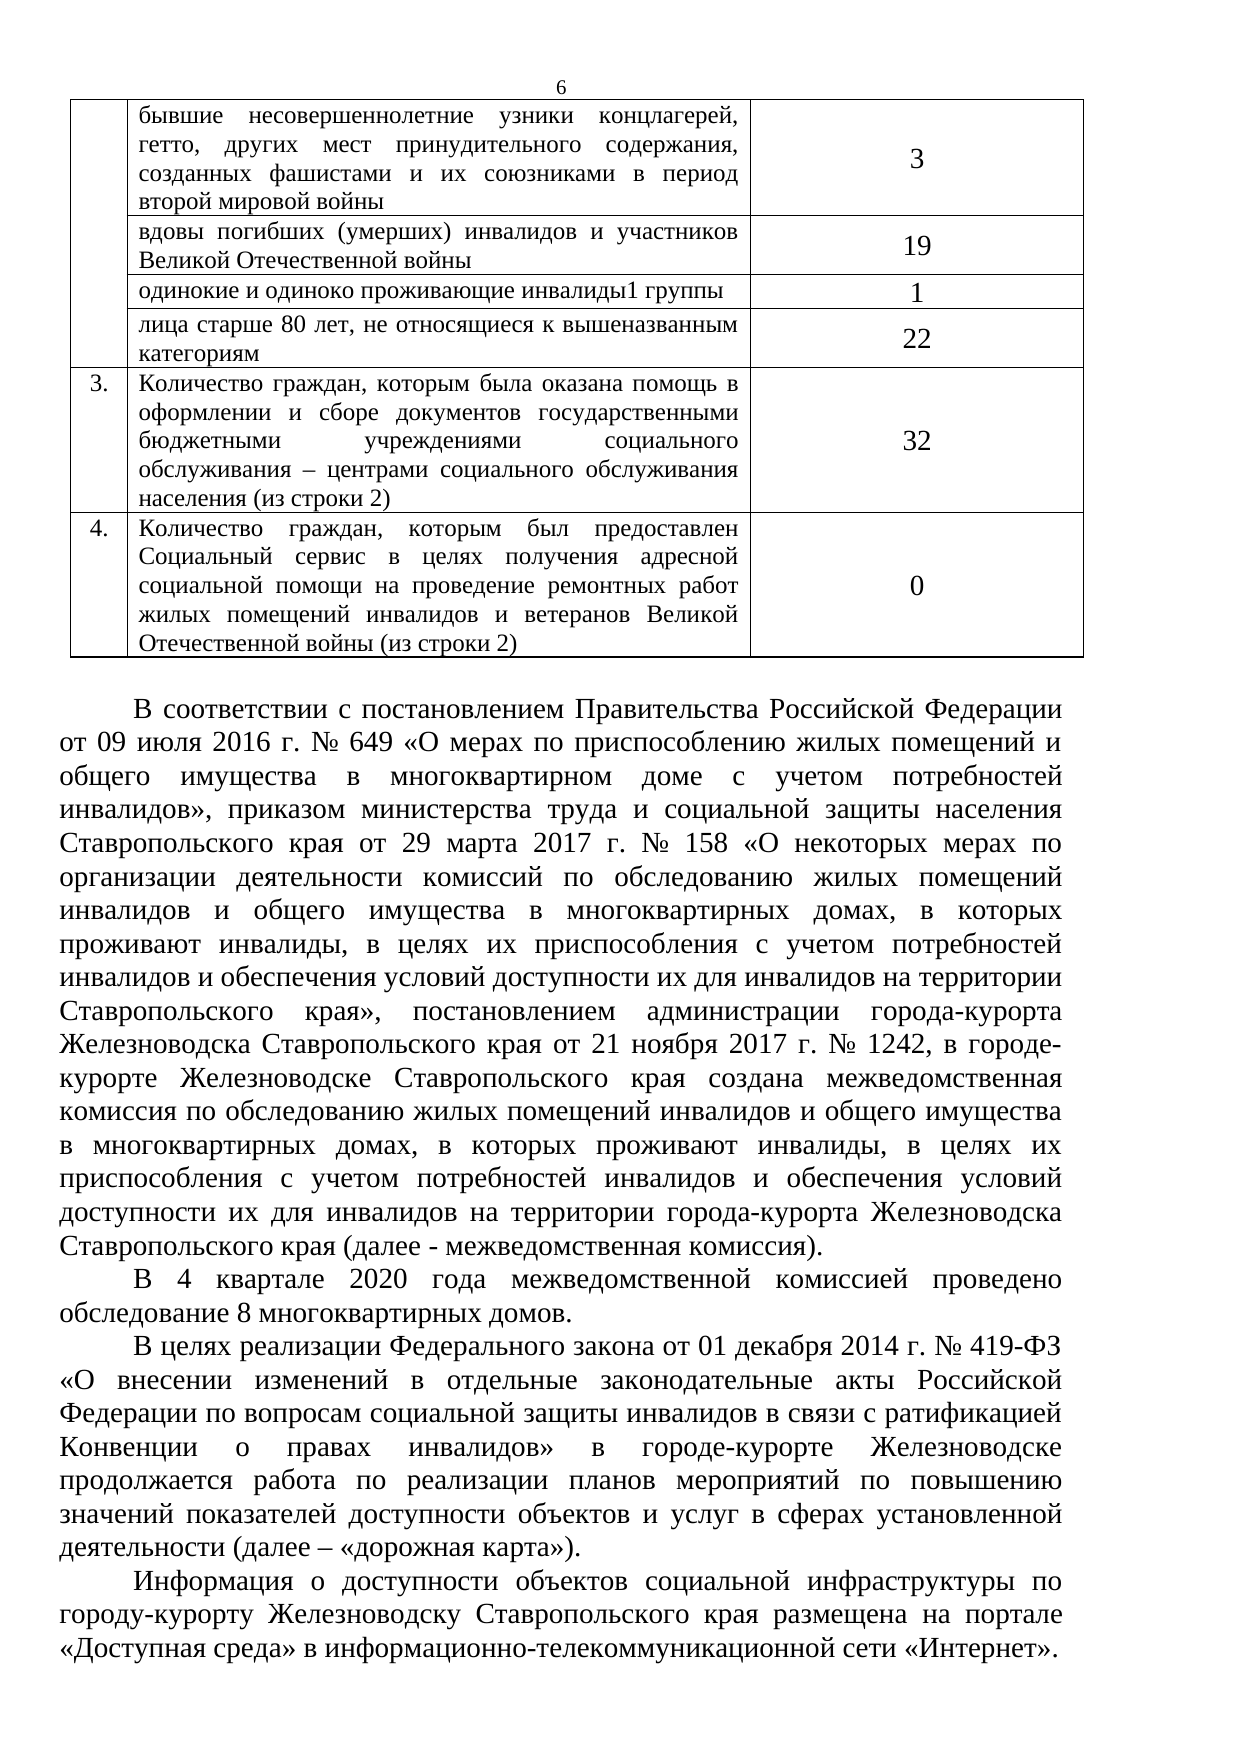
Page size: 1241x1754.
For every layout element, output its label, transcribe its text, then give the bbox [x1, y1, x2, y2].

table_cell 32 [751, 368, 1083, 512]
title В целях реализации Федерального закона от 01 декабря . № 419-ФЗ «О внесении изменений в отдельные законодательные акты Российской Федерации по вопросам социальной защиты инвалидов в связи с ратификацией Конвенции о правах инвалидов» в городе-курорте Железноводске продолжается работа по реализации планов мероприятий по повышению значений показателей доступности объектов и услуг в сферах установленной деятельности (далее – «дорожная карта»). [59, 1328, 1063, 1563]
table_cell 3. [71, 368, 127, 512]
table_cell Количество граждан, которым был предоставлен Социальный сервис в целях получения адресной социальной помощи на проведение ремонтных работ жилых помещений инвалидов и ветеранов Великой Отечественной войны (из строки 2) [128, 513, 750, 656]
table_cell 22 [751, 309, 1083, 367]
table_cell лица старше 80 лет, не относящиеся к вышеназванным категориям [128, 309, 750, 367]
table_cell 1 [751, 275, 1083, 308]
table_cell Количество граждан, которым была оказана помощь в оформлении и сборе документов государственными бюджетными учреждениями социального обслуживания – центрами социального обслуживания населения (из строки 2) [128, 368, 750, 512]
table_cell 0 [751, 513, 1083, 656]
table_cell вдовы погибших (умерших) инвалидов и участников Великой Отечественной войны [128, 216, 750, 274]
table_cell бывшие несовершеннолетние узники концлагерей, гетто, других мест принудительного содержания, созданных фашистами и их союзниками в период второй мировой войны [128, 100, 750, 215]
text В соответствии с постановлением Правительства Российской Федерации от 09 июля . № 649 «О мерах по приспособлению жилых помещений и общего имущества в многоквартирном доме с учетом потребностей инвалидов», приказом министерства труда и социальной защиты населения Ставропольского края от 29 марта . № 158 «О некоторых мерах по организации деятельности комиссий по обследованию жилых помещений инвалидов и общего имущества в многоквартирных домах, в которых проживают инвалиды, в целях их приспособления с учетом потребностей инвалидов и обеспечения условий доступности их для инвалидов на территории Ставропольского края», постановлением администрации города-курорта Железноводска Ставропольского края от 21 ноября . № 1242, в городе-курорте Железноводске Ставропольского края создана межведомственная комиссия по обследованию жилых помещений инвалидов и общего имущества в многоквартирных домах, в которых проживают инвалиды, в целях их приспособления с учетом потребностей инвалидов и обеспечения условий доступности их для инвалидов на территории города-курорта Железноводска Ставропольского края (далее - межведомственная комиссия). [59, 691, 1063, 1261]
table_cell 4. [71, 513, 127, 656]
table_cell 3 [751, 100, 1083, 215]
table_cell одинокие и одиноко проживающие инвалиды1 группы [128, 275, 750, 308]
table_cell 19 [751, 216, 1083, 274]
text Информация о доступности объектов социальной инфраструктуры по городу-курорту Железноводску Ставропольского края размещена на портале «Доступная среда» в информационно-телекоммуникационной сети «Интернет». [59, 1563, 1063, 1664]
text В 4 квартале 2020 года межведомственной комиссией проведено обследование 8 многоквартирных домов. [59, 1261, 1063, 1328]
